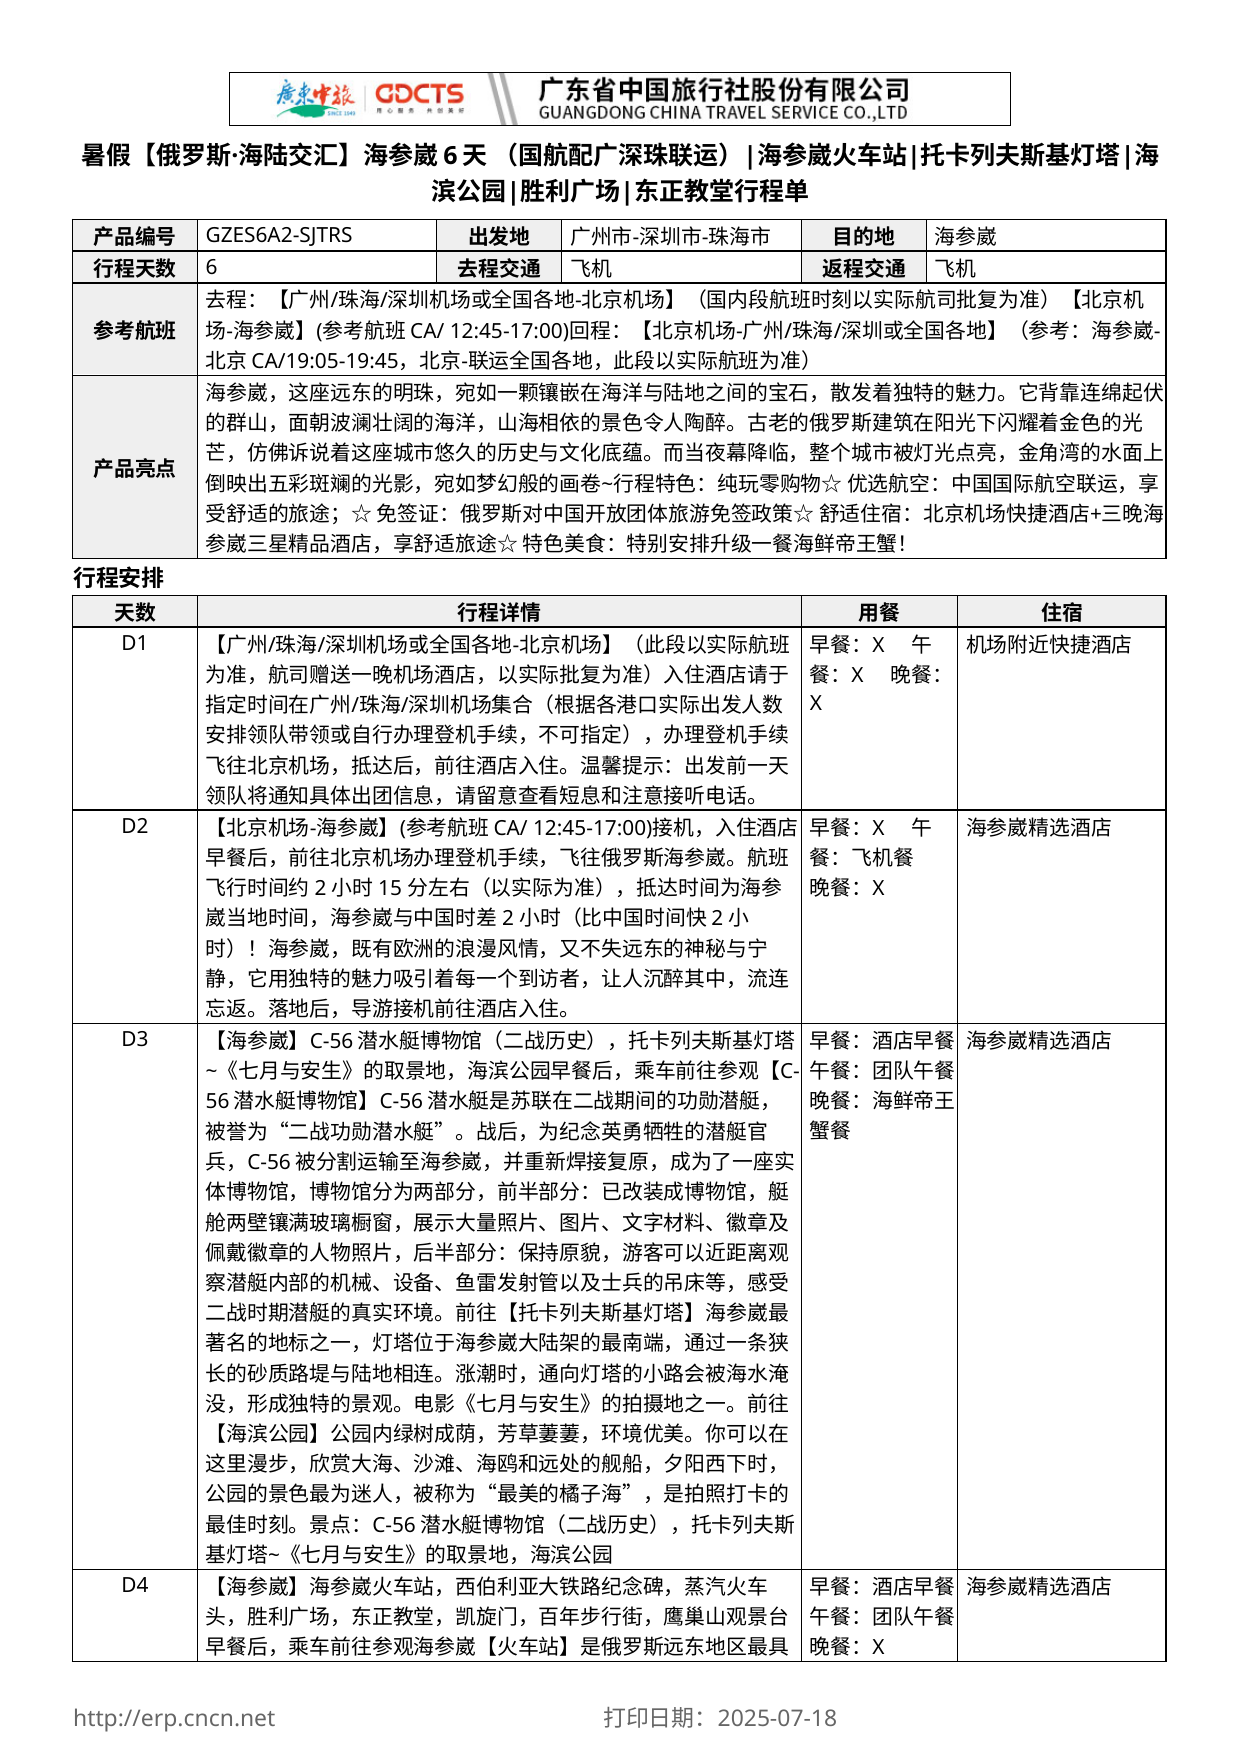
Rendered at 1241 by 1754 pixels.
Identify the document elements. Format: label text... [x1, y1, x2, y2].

table_cell 海参崴精选酒店 [958, 1570, 1165, 1661]
table_cell 返程交通 [802, 252, 926, 282]
table_cell D3 [73, 1024, 197, 1568]
table_cell 海参崴精选酒店 [958, 811, 1165, 1023]
table_header 海参崴 [927, 220, 1165, 250]
table_cell 机场附近快捷酒店 [958, 628, 1165, 809]
table_cell 海参崴精选酒店 [958, 1024, 1165, 1568]
table_cell 海参崴，这座远东的明珠，宛如一颗镶嵌在海洋与陆地之间的宝石，散发着独特的魅力。它背靠连绵起伏的群山，面朝波澜壮阔的海洋，山海相依的景色令人陶醉。古老的俄罗斯建筑在阳光下闪耀着金色的光芒，仿佛诉说着这座城市悠久的历史与文化底蕴。而当夜幕降临，整个城市被灯光点亮，金角湾的水面上倒映出五彩斑斓的光影，宛如梦幻般的画卷~ [198, 376, 1165, 558]
table_cell 早餐：酒店早餐 午餐：团队午餐 晚餐：X [802, 1570, 957, 1661]
text 行程安排 [73, 560, 1167, 593]
table_cell 早餐：X 午餐：X 晚餐：X [802, 628, 957, 809]
table_header 用餐 [802, 596, 957, 626]
table_cell 早餐：X 午餐：飞机餐 晚餐：X [802, 811, 957, 1023]
table_cell 早餐：酒店早餐 午餐：团队午餐 晚餐：海鲜帝王蟹餐 [802, 1024, 957, 1568]
table_cell 【北京机场-海参崴】(参考航班CA/ 12:45-17:00)接机，入住酒店 [198, 811, 801, 1023]
table_cell 参考航班 [73, 284, 197, 374]
table_header 广州市-深圳市-珠海市 [562, 220, 801, 250]
table_cell 【海参崴】C-56潜水艇博物馆（二战历史），托卡列夫斯基灯塔~《七月与安生》的取景地，海滨公园 [198, 1024, 801, 1568]
table_header 出发地 [437, 220, 561, 250]
table_cell 【海参崴】海参崴火车站，西伯利亚大铁路纪念碑，蒸汽火车头，胜利广场，东正教堂，凯旋门，百年步行街，鹰巢山观景台 [198, 1570, 801, 1661]
table_cell 产品亮点 [73, 376, 197, 558]
picture [230, 73, 1010, 125]
table_header 天数 [73, 596, 197, 626]
table_cell D2 [73, 811, 197, 1023]
table_cell 飞机 [927, 252, 1165, 282]
table_header GZES6A2-SJTRS [198, 220, 436, 250]
table_header 目的地 [802, 220, 926, 250]
table_cell 飞机 [562, 252, 801, 282]
table_cell 【广州/珠海/深圳机场或全国各地-北京机场】（此段以实际航班为准，航司赠送一晚机场酒店，以实际批复为准）入住酒店 [198, 628, 801, 809]
table_cell 6 [198, 252, 436, 282]
table_cell D4 [73, 1570, 197, 1661]
table_cell 行程天数 [73, 252, 197, 282]
text 暑假【俄罗斯·海陆交汇】海参崴6天 （国航配广深珠联运）|海参崴火车站|托卡列夫斯基灯塔|海滨公园|胜利广场|东正教堂行程单 [73, 136, 1167, 208]
table_cell 去程交通 [437, 252, 561, 282]
table_cell 去程：【广州/珠海/深圳机场或全国各地-北京机场】（国内段航班时刻以实际航司批复为准） [198, 284, 1165, 374]
table_header 住宿 [958, 596, 1165, 626]
table_header 行程详情 [198, 596, 801, 626]
table_header 产品编号 [73, 220, 197, 250]
table_cell D1 [73, 628, 197, 809]
